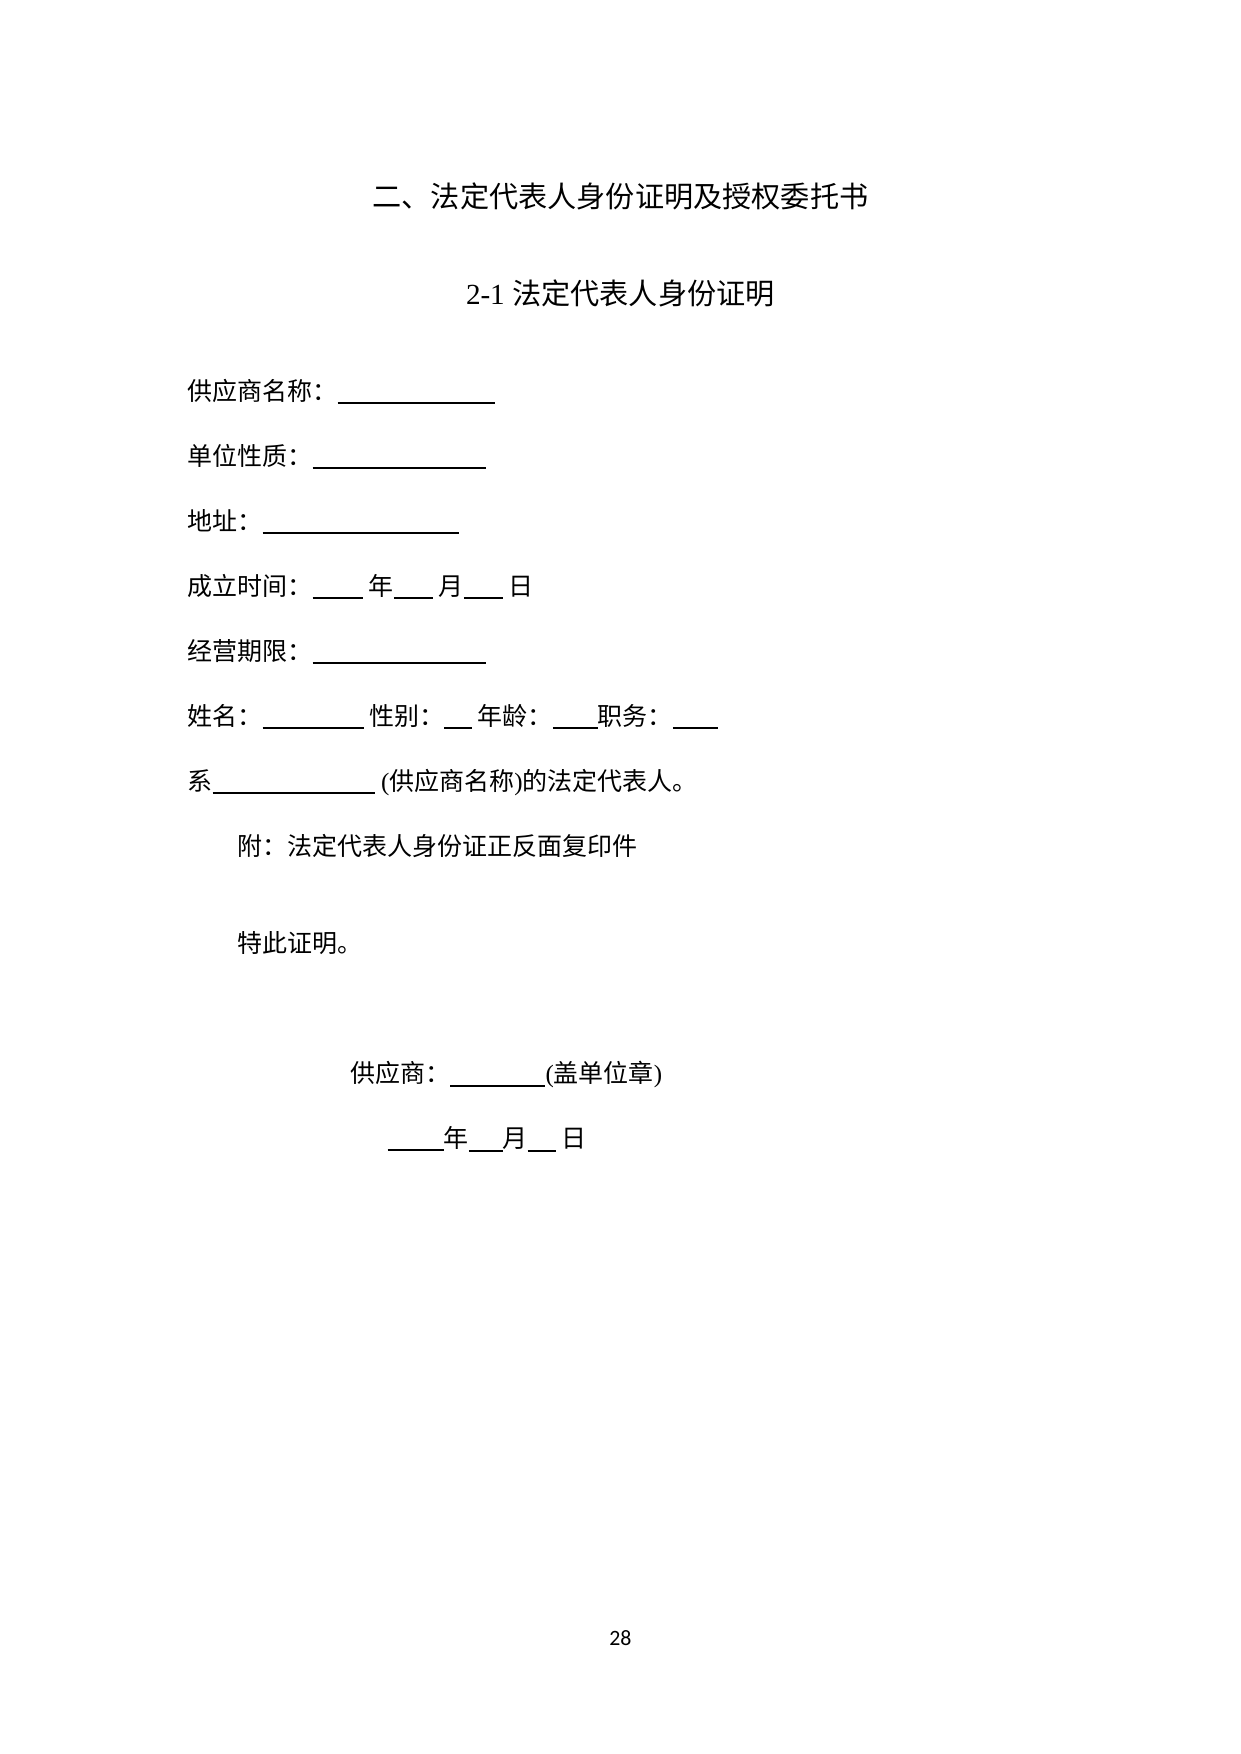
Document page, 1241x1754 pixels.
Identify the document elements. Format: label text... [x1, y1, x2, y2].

text 供应商： (盖单位章) [187, 1039, 1053, 1104]
text 供应商名称： [187, 357, 1053, 422]
text 地址： [187, 487, 1053, 552]
text 附：法定代表人身份证正反面复印件 [187, 812, 1053, 877]
text 二、法定代表人身份证明及授权委托书 [187, 162, 1053, 227]
text 特此证明。 [187, 909, 1053, 974]
text 单位性质： [187, 422, 1053, 487]
text 姓名： 性别： 年龄： 职务： [187, 682, 1053, 747]
text 系 (供应商名称)的法定代表人。 [187, 747, 1053, 812]
text 年 月 日 [187, 1104, 1053, 1169]
text 经营期限： [187, 617, 1053, 682]
text 成立时间： 年 月 日 [187, 552, 1053, 617]
text 2-1 法定代表人身份证明 [187, 259, 1053, 324]
